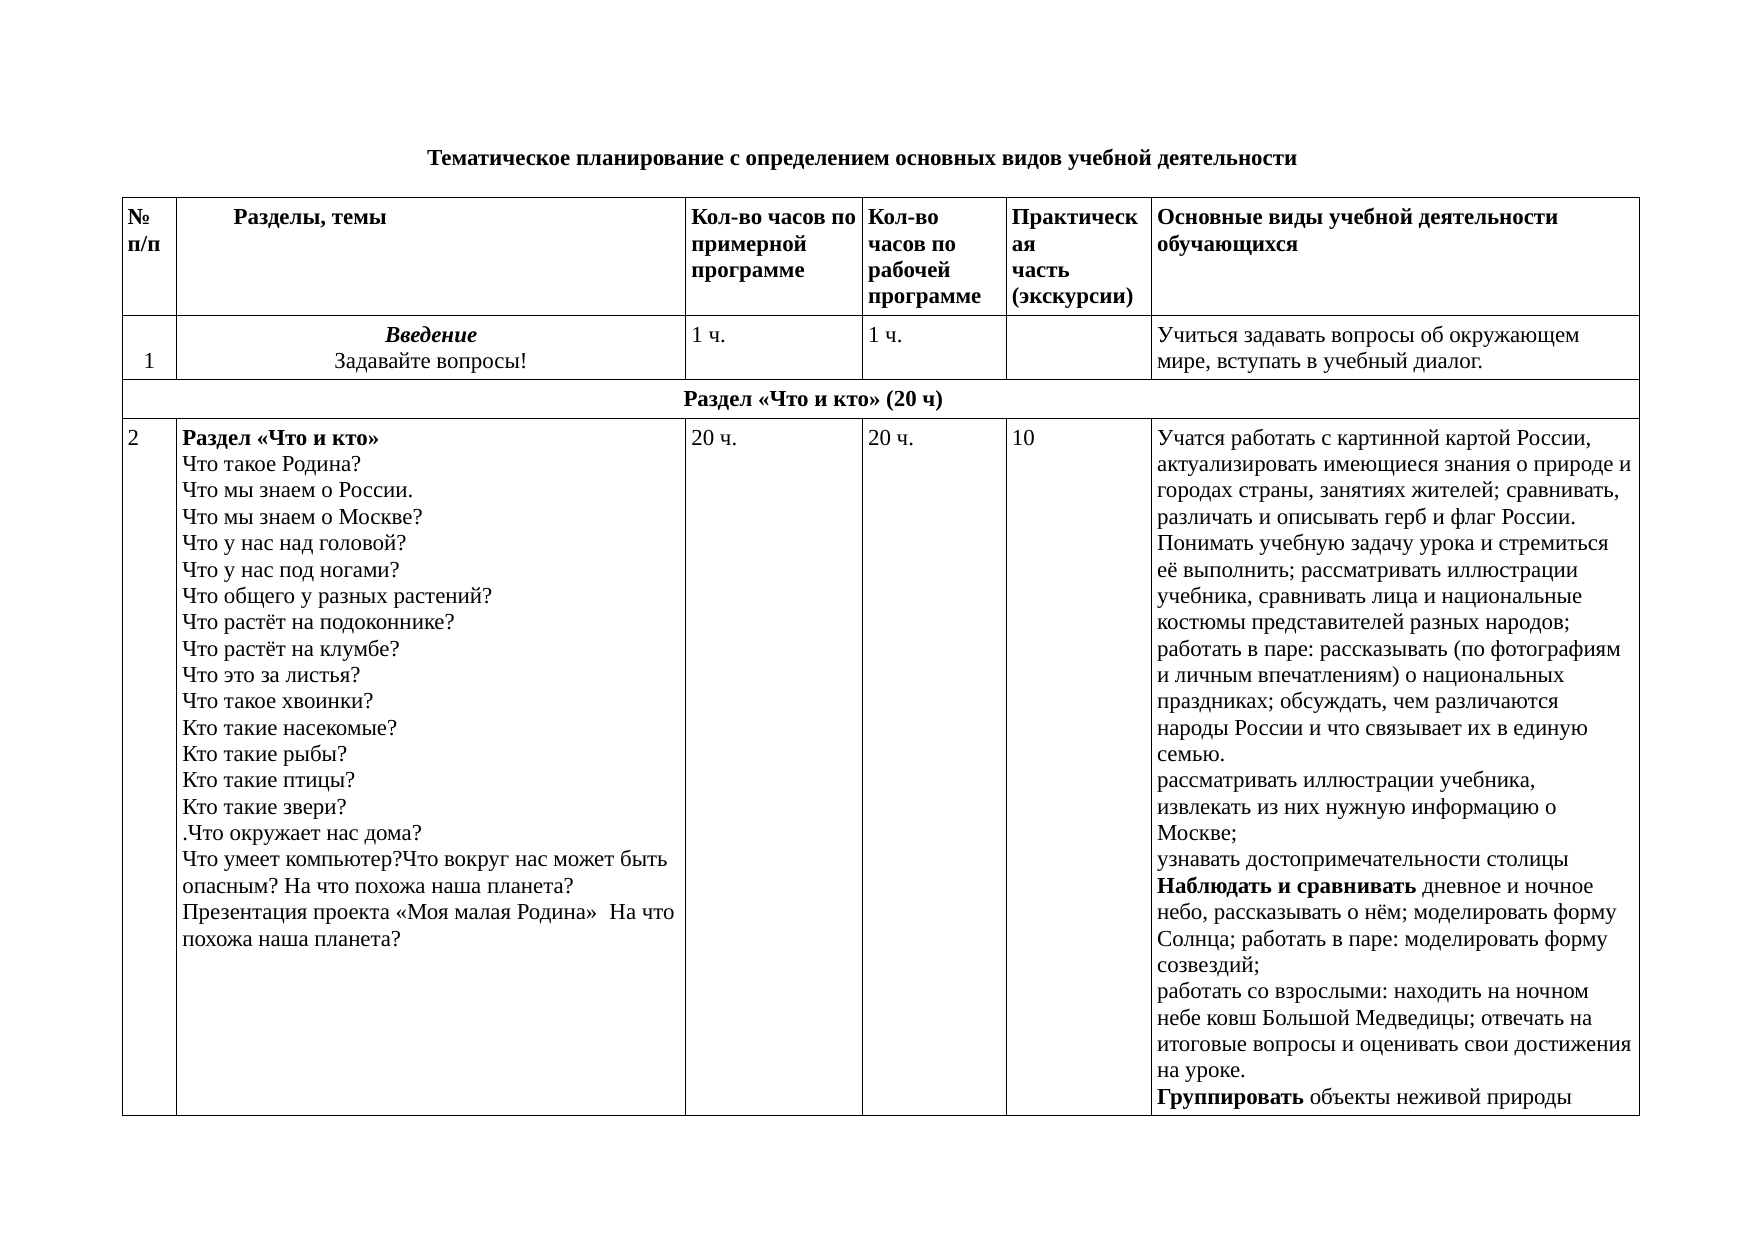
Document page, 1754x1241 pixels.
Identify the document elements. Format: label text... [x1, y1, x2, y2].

table_cell [1007, 316, 1151, 379]
table_header № п/п [123, 198, 176, 314]
table_cell 1 ч. [686, 316, 862, 379]
table_cell 20 ч. [863, 419, 1006, 1115]
table_cell 20 ч. [686, 419, 862, 1115]
table_cell Раздел «Что и кто» (20 ч) [123, 380, 1639, 418]
table_header Практическая часть (экскурсии) [1007, 198, 1151, 314]
table_header Кол-во часов по примерной программе [686, 198, 862, 314]
table_header Разделы, темы [177, 198, 685, 314]
table_cell Введение Задавайте вопросы! [177, 316, 685, 379]
table_cell 1 ч. [863, 316, 1006, 379]
table_cell 2 [123, 419, 176, 1115]
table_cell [1152, 419, 1639, 1115]
table_header Кол-во часов по рабочей программе [863, 198, 1006, 314]
table_header Основные виды учебной деятельности обучающихся [1152, 198, 1639, 314]
table_cell 10 [1007, 419, 1151, 1115]
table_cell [177, 419, 685, 1115]
table_cell 1 [123, 316, 176, 379]
table_cell Учиться задавать вопросы об окружающем мире, вступать в учебный диалог. [1152, 316, 1639, 379]
text Тематическое планирование с определением основных видов учебной деятельности [118, 144, 1636, 171]
